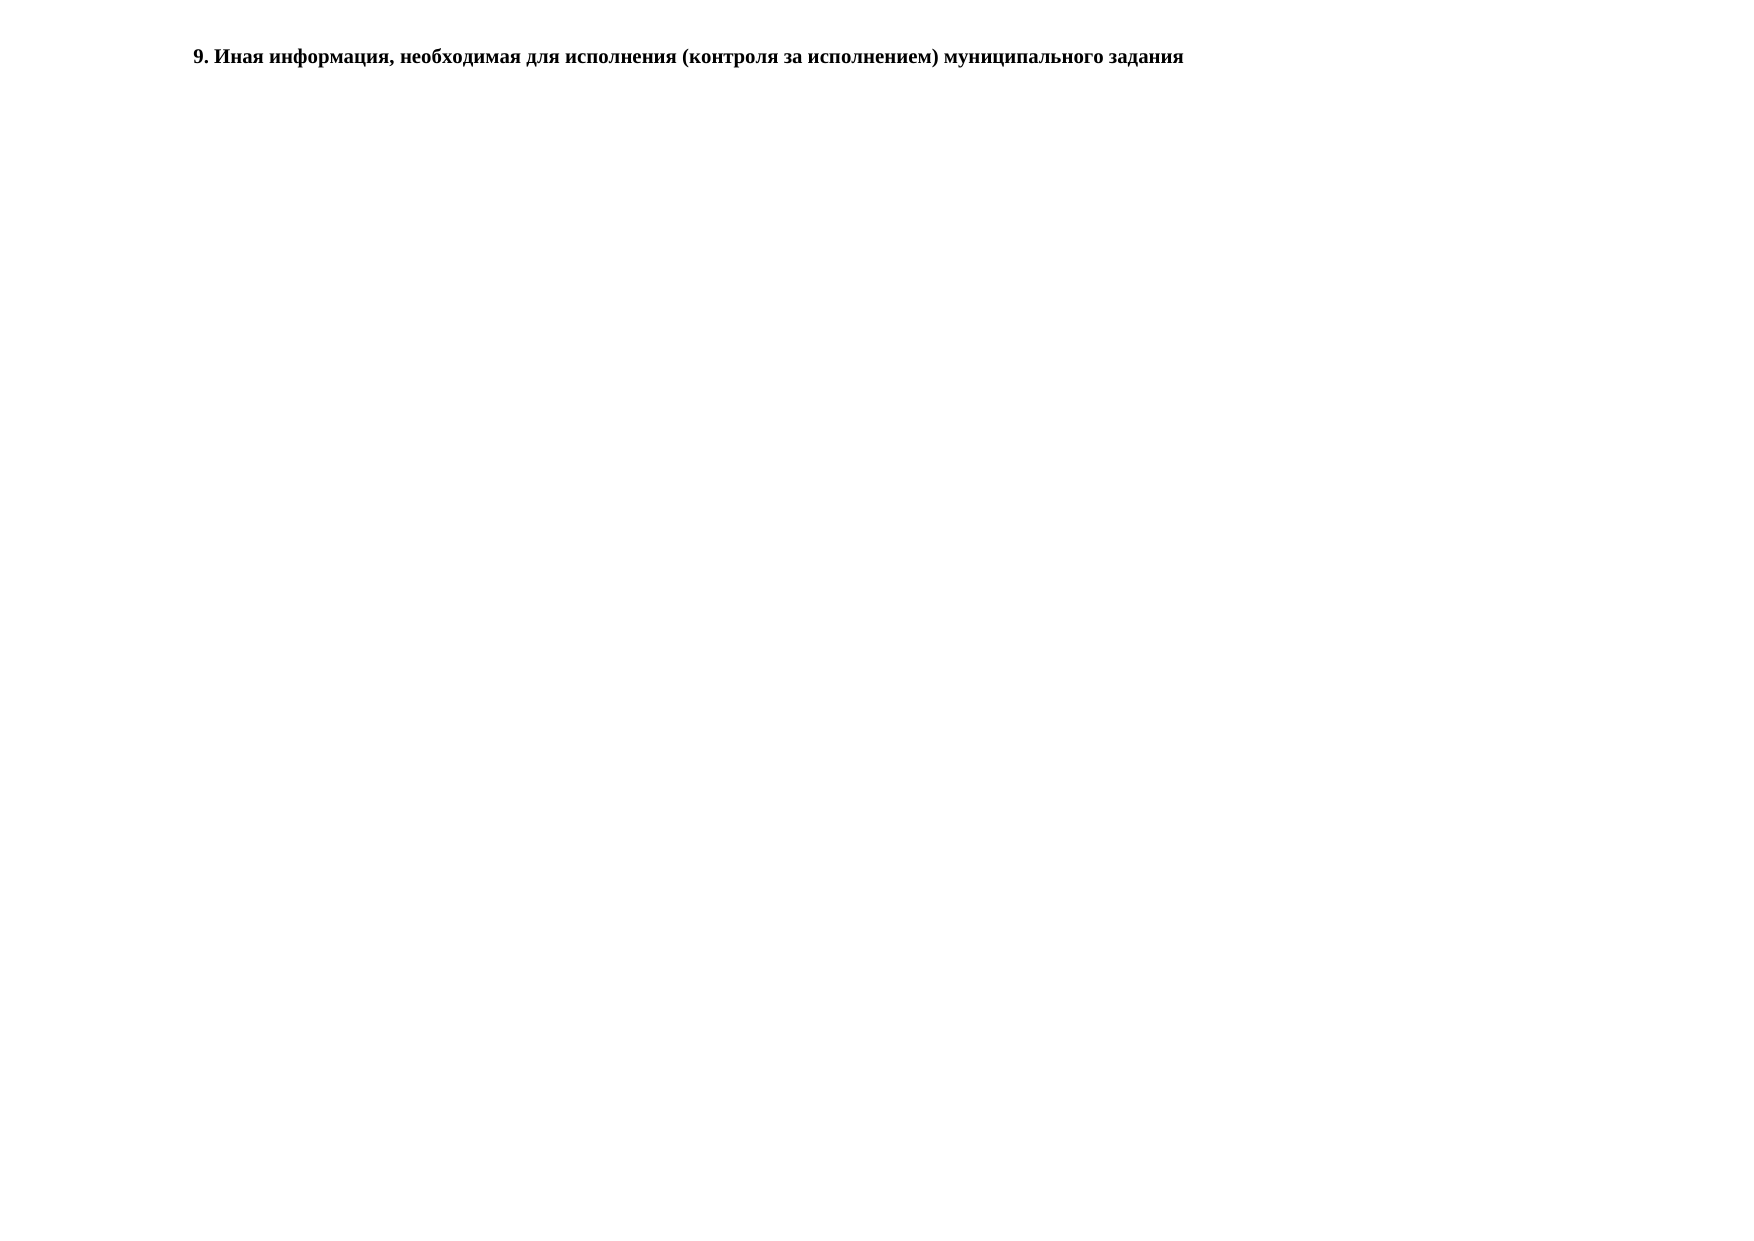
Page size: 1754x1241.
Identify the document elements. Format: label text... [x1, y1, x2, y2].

list 9. Иная информация, необходимая для исполнения (контроля за исполнением) муниципального задания [193, 44, 1636, 68]
